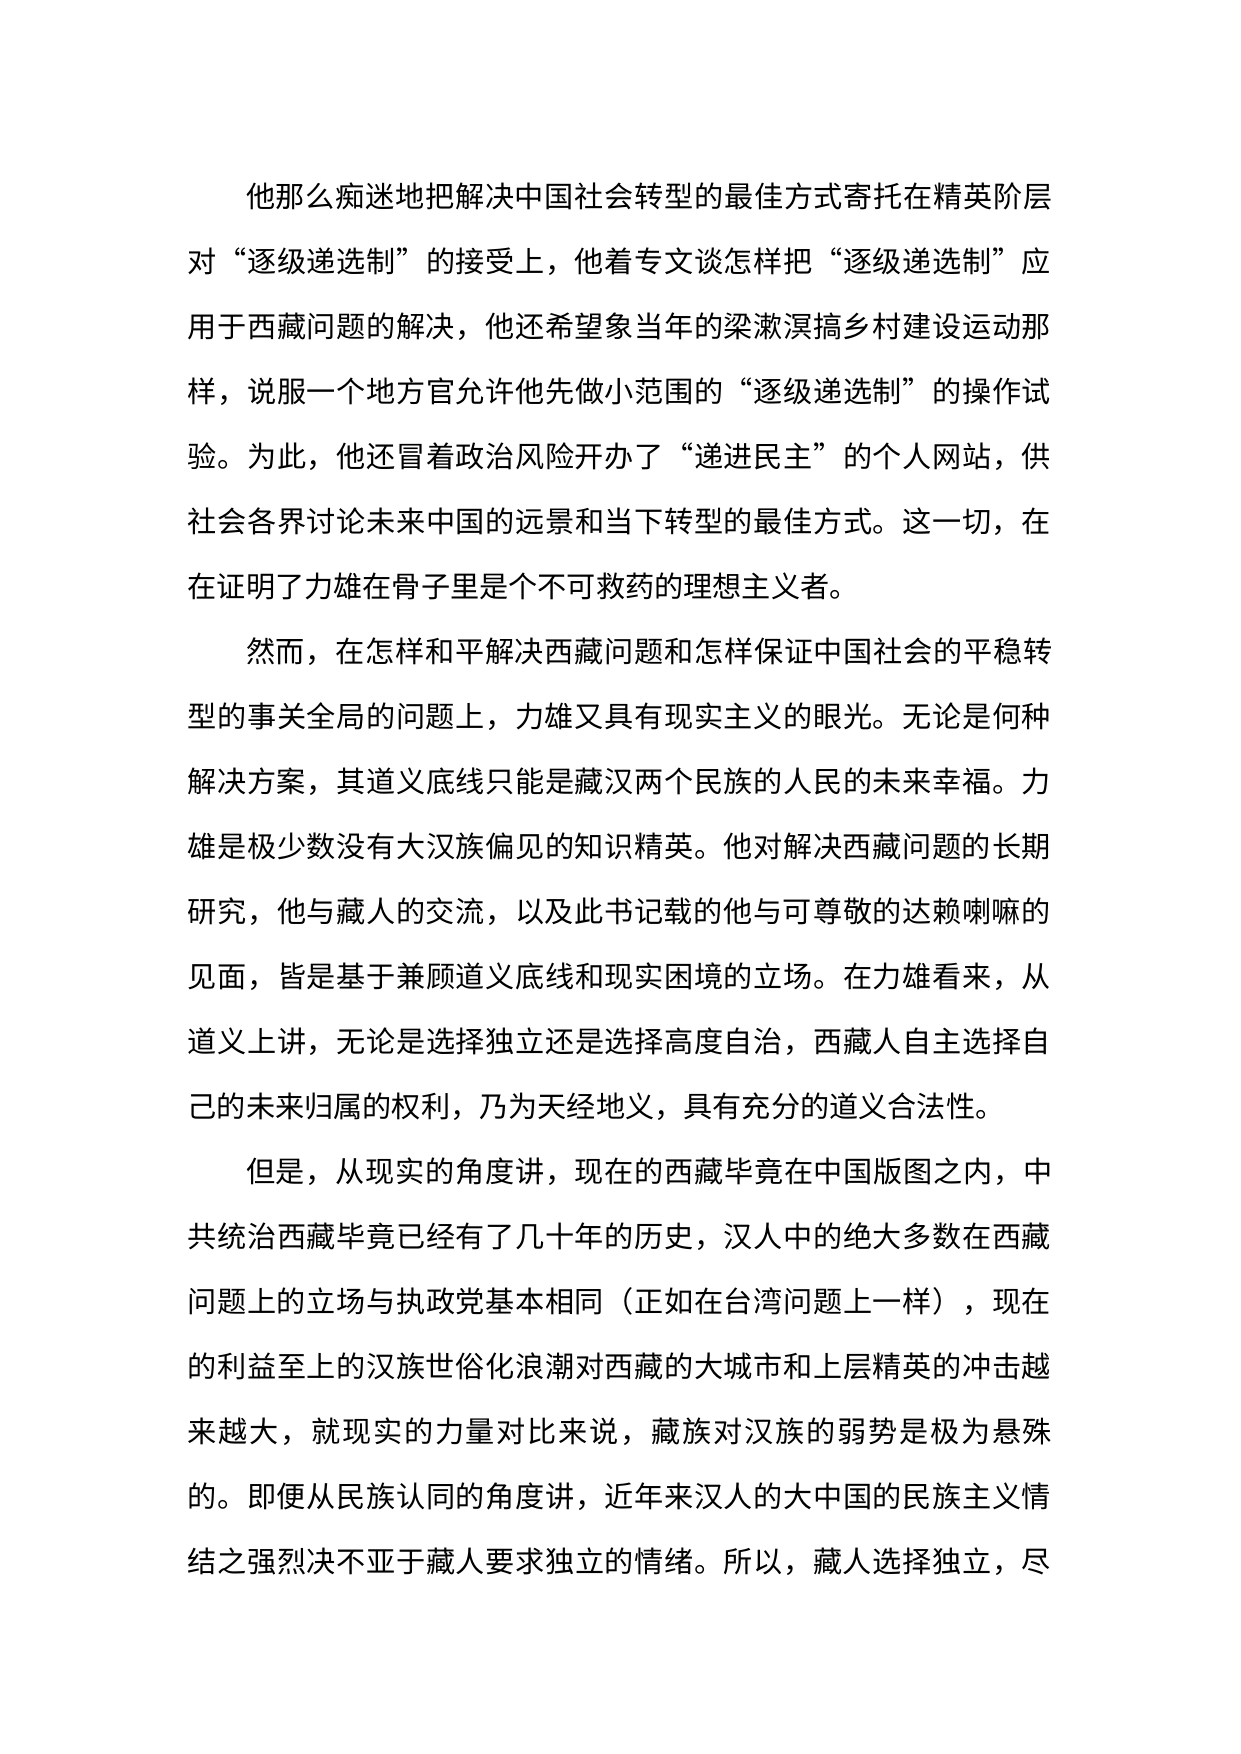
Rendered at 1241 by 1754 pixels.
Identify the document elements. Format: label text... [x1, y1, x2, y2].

text 他那么痴迷地把解决中国社会转型的最佳方式寄托在精英阶层对“逐级递选制”的接受上，他着专文谈怎样把“逐级递选制”应用于西藏问题的解决，他还希望象当年的梁漱溟搞乡村建设运动那样，说服一个地方官允许他先做小范围的“逐级递选制”的操作试验。为此，他还冒着政治风险开办了“递进民主”的个人网站，供社会各界讨论未来中国的远景和当下转型的最佳方式。这一切，在在证明了力雄在骨子里是个不可救药的理想主义者。 [187, 162, 1053, 617]
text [187, 1137, 1053, 1592]
text 然而，在怎样和平解决西藏问题和怎样保证中国社会的平稳转型的事关全局的问题上，力雄又具有现实主义的眼光。无论是何种解决方案，其道义底线只能是藏汉两个民族的人民的未来幸福。力雄是极少数没有大汉族偏见的知识精英。他对解决西藏问题的长期研究，他与藏人的交流，以及此书记载的他与可尊敬的达赖喇嘛的见面，皆是基于兼顾道义底线和现实困境的立场。在力雄看来，从道义上讲，无论是选择独立还是选择高度自治，西藏人自主选择自己的未来归属的权利，乃为天经地义，具有充分的道义合法性。 [187, 617, 1053, 1137]
